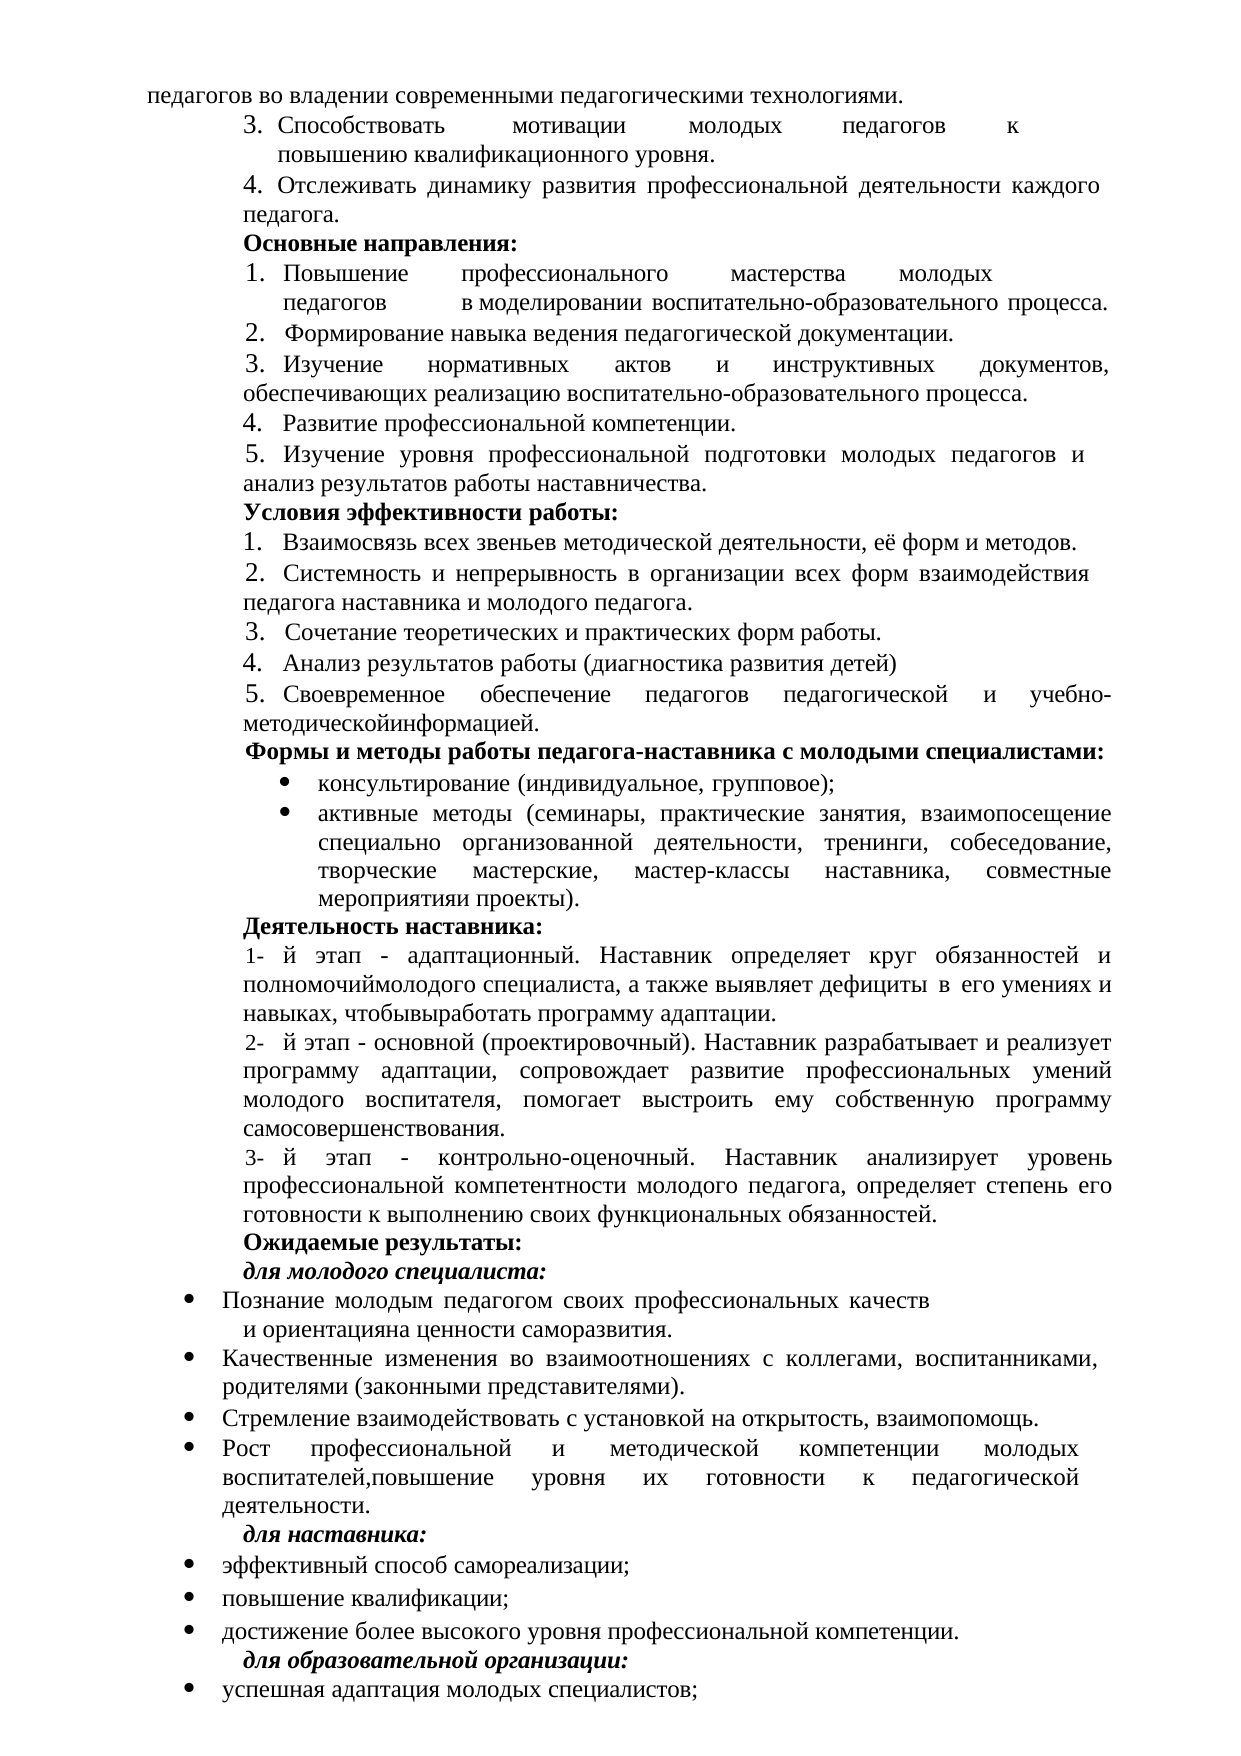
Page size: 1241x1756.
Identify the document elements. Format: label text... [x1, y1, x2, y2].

subtitle Формы и методы работы педагога-наставника с молодыми специалистами: [245, 736, 1238, 765]
subtitle Ожидаемые результаты: [243, 1228, 1238, 1257]
list Формирование навыка ведения педагогической документации. [245, 316, 1238, 347]
subtitle для образовательной организации: [243, 1646, 1238, 1674]
list Развитие профессиональной компетенции. [242, 407, 1238, 438]
list й этап - основной (проектировочный). Наставник разрабатывает и реализует программу адаптации, сопровождает развитие профессиональных умений молодого воспитателя, помогает выстроить ему собственную программу самосовершенствования. [243, 1027, 1113, 1142]
list Способствовать мотивации молодых педагогов к повышению квалификационного уровня. [243, 109, 1020, 168]
text педагогов в моделировании воспитательно-образовательного процесса. [283, 288, 1238, 316]
list эффективный способ самореализации; [184, 1548, 1238, 1581]
list достижение более высокого уровня профессиональной компетенции. [184, 1613, 1238, 1646]
list Изучение уровня профессиональной подготовки молодых педагогов и анализ результатов работы наставничества. [243, 438, 1112, 497]
list Качественные изменения во взаимоотношениях с коллегами, воспитанниками, родителями (законными представителями). [184, 1343, 1098, 1400]
list консультирование (индивидуальное, групповое); [280, 765, 1238, 798]
list й этап - адаптационный. Наставник определяет круг обязанностей и полномочиймолодого специалиста, а также выявляет дефициты в его умениях и навыках, чтобывыработать программу адаптации. [243, 941, 1112, 1027]
list Стремление взаимодействовать с установкой на открытость, взаимопомощь. [184, 1400, 1238, 1433]
list Отслеживать динамику развития профессиональной деятельности каждого педагога. [243, 169, 1109, 228]
subtitle Условия эффективности работы: [243, 497, 1238, 526]
list Сочетание теоретических и практических форм работы. [245, 616, 1238, 647]
list Познание молодым педагогом своих профессиональных качеств и ориентацияна ценности саморазвития. [184, 1286, 930, 1342]
list й этап - контрольно-оценочный. Наставник анализирует уровень профессиональной компетентности молодого педагога, определяет степень его готовности к выполнению своих функциональных обязанностей. [243, 1142, 1113, 1228]
list повышение квалификации; [184, 1581, 1238, 1613]
list Изучение нормативных актов и инструктивных документов, обеспечивающих реализацию воспитательно-образовательного процесса. [243, 348, 1112, 406]
list Своевременное обеспечение педагогов педагогической и учебно- методическойинформацией. [243, 678, 1113, 736]
list Взаимосвязь всех звеньев методической деятельности, её форм и методов. [242, 526, 1238, 556]
list Повышение профессионального мастерства молодых [245, 257, 1238, 288]
text педагогов во владении современными педагогическими технологиями. [147, 80, 1238, 109]
list активные методы (семинары, практические занятия, взаимопосещение специально организованной деятельности, тренинги, собеседование, творческие мастерские, мастер-классы наставника, совместные мероприятияи проекты). [280, 798, 1112, 912]
subtitle для молодого специалиста: [243, 1257, 1238, 1285]
list Анализ результатов работы (диагностика развития детей) [242, 647, 1238, 677]
subtitle Деятельность наставника: [243, 912, 1238, 941]
subtitle Основные направления: [243, 228, 1238, 257]
subtitle для наставника: [243, 1519, 1238, 1547]
list успешная адаптация молодых специалистов; [184, 1674, 1238, 1703]
list Системность и непрерывность в организации всех форм взаимодействия педагога наставника и молодого педагога. [243, 557, 1112, 616]
list Рост профессиональной и методической компетенции молодых воспитателей,повышение уровня их готовности к педагогической деятельности. [184, 1434, 1079, 1519]
